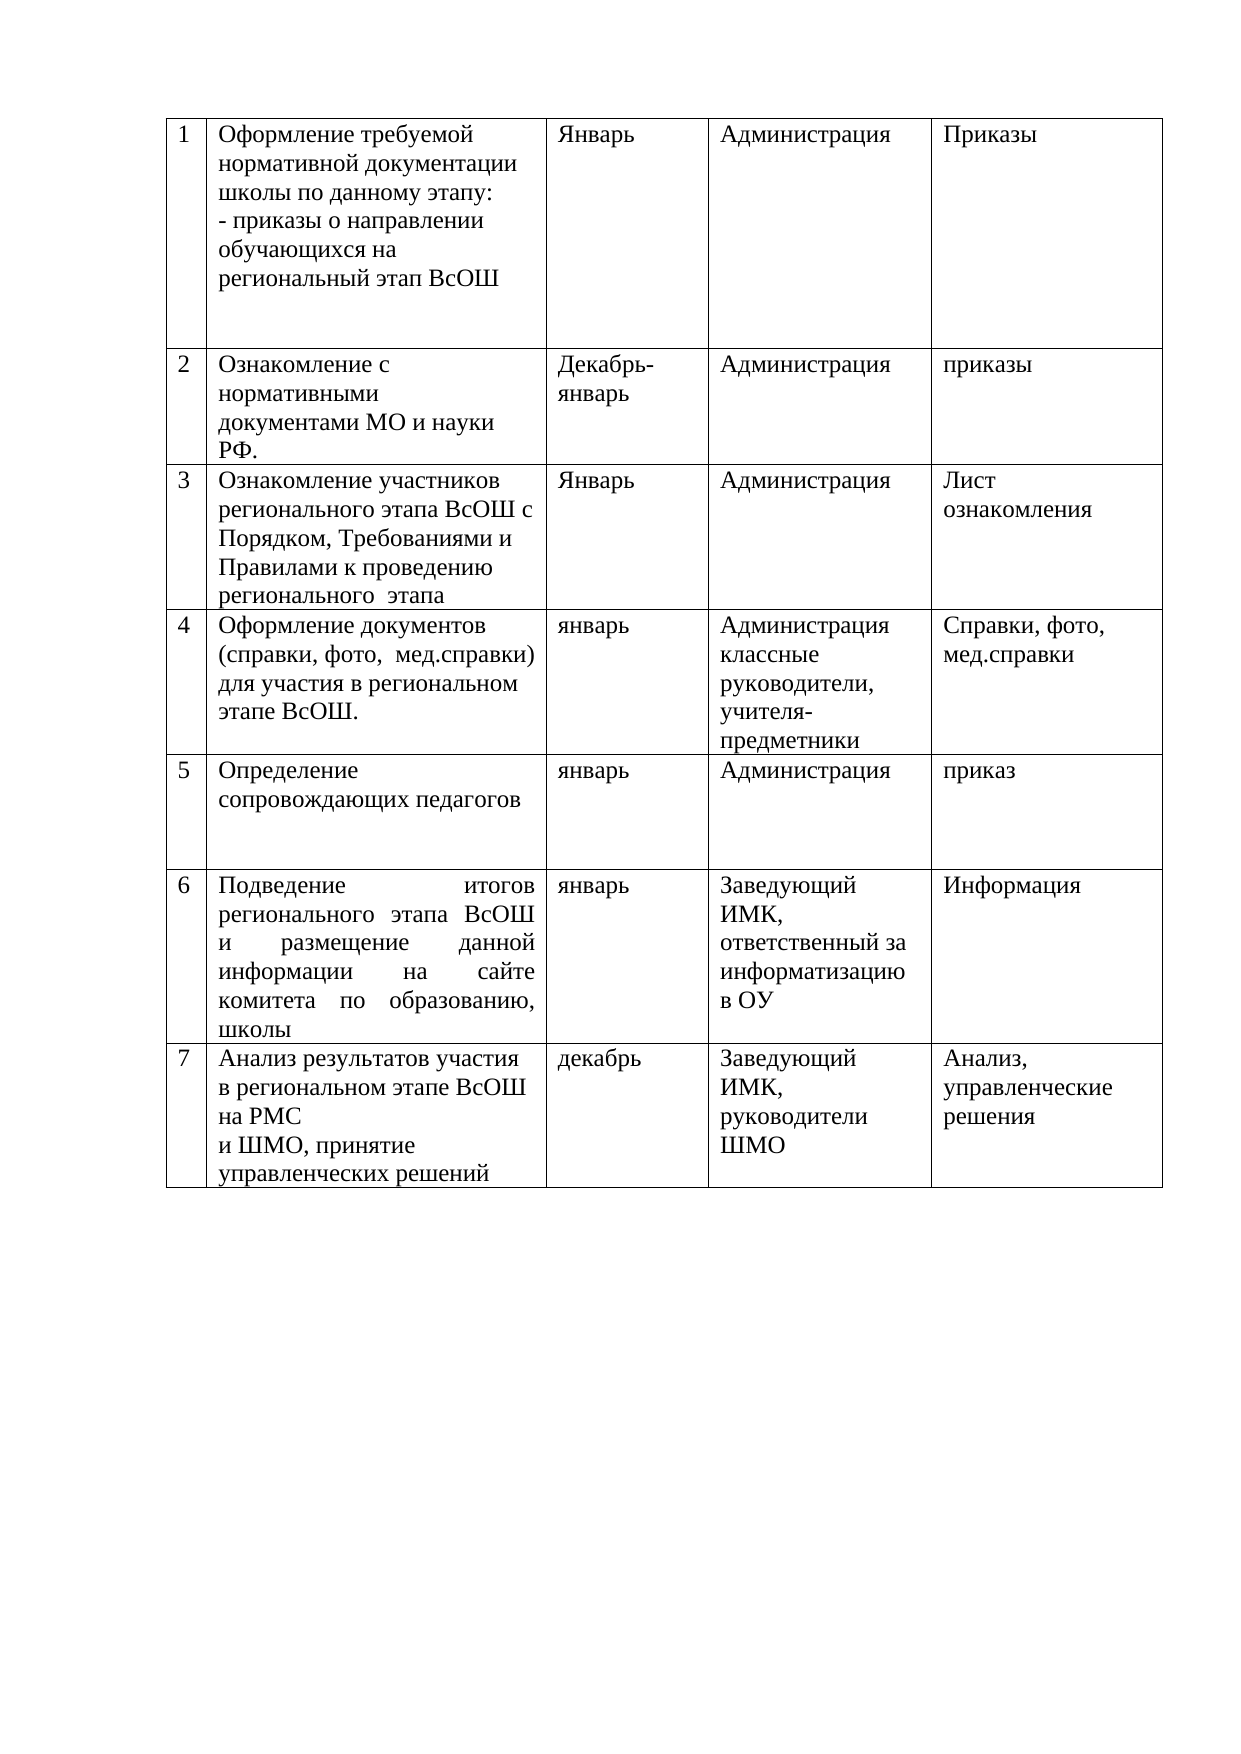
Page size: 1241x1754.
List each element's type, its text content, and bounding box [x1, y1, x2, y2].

table_cell 4 [167, 610, 206, 754]
table_cell Справки, фото, мед.справки [932, 610, 1162, 754]
table_cell Определение сопровождающих педагогов [207, 755, 546, 869]
table_cell 5 [167, 755, 206, 869]
table_cell Администрация [709, 755, 931, 869]
table_cell Администрация [709, 465, 931, 609]
table_cell Заведующий ИМК, ответственный за информатизацию в ОУ [709, 870, 931, 1042]
table_cell Информация [932, 870, 1162, 1042]
table_cell приказ [932, 755, 1162, 869]
table_cell Анализ, управленческие решения [932, 1044, 1162, 1187]
table_cell Администрация [709, 119, 931, 348]
table_cell январь [547, 870, 708, 1042]
table_cell Заведующий ИМК, руководители ШМО [709, 1044, 931, 1187]
table_cell Январь [547, 119, 708, 348]
table_cell Декабрь- январь [547, 349, 708, 464]
table_cell 1 [167, 119, 206, 348]
table_cell 7 [167, 1044, 206, 1187]
table_cell Анализ результатов участия в региональном этапе ВсОШ на РМС и ШМО, принятие управленческих решений [207, 1044, 546, 1187]
table_cell Ознакомление с нормативными документами МО и науки РФ. [207, 349, 546, 464]
table_cell 6 [167, 870, 206, 1042]
table_cell январь [547, 610, 708, 754]
table_cell январь [547, 755, 708, 869]
table_cell Приказы [932, 119, 1162, 348]
table_cell Администрация классные руководители, учителя- предметники [709, 610, 931, 754]
table_cell Администрация [709, 349, 931, 464]
table_cell Оформление требуемой нормативной документации школы по данному этапу: - приказы о направлении обучающихся на региональный этап ВсОШ [207, 119, 546, 348]
table_cell Ознакомление участников регионального этапа ВсОШ с Порядком, Требованиями и Правилами к проведению регионального этапа [207, 465, 546, 609]
table_cell 3 [167, 465, 206, 609]
table_cell Подведение итогов регионального этапа ВсОШ и размещение данной информации на сайте комитета по образованию, школы [207, 870, 546, 1042]
table_cell приказы [932, 349, 1162, 464]
table_cell 2 [167, 349, 206, 464]
table_cell декабрь [547, 1044, 708, 1187]
table_cell Январь [547, 465, 708, 609]
table_cell Лист ознакомления [932, 465, 1162, 609]
table_cell Оформление документов (справки, фото, мед.справки) для участия в региональном этапе ВсОШ. [207, 610, 546, 754]
